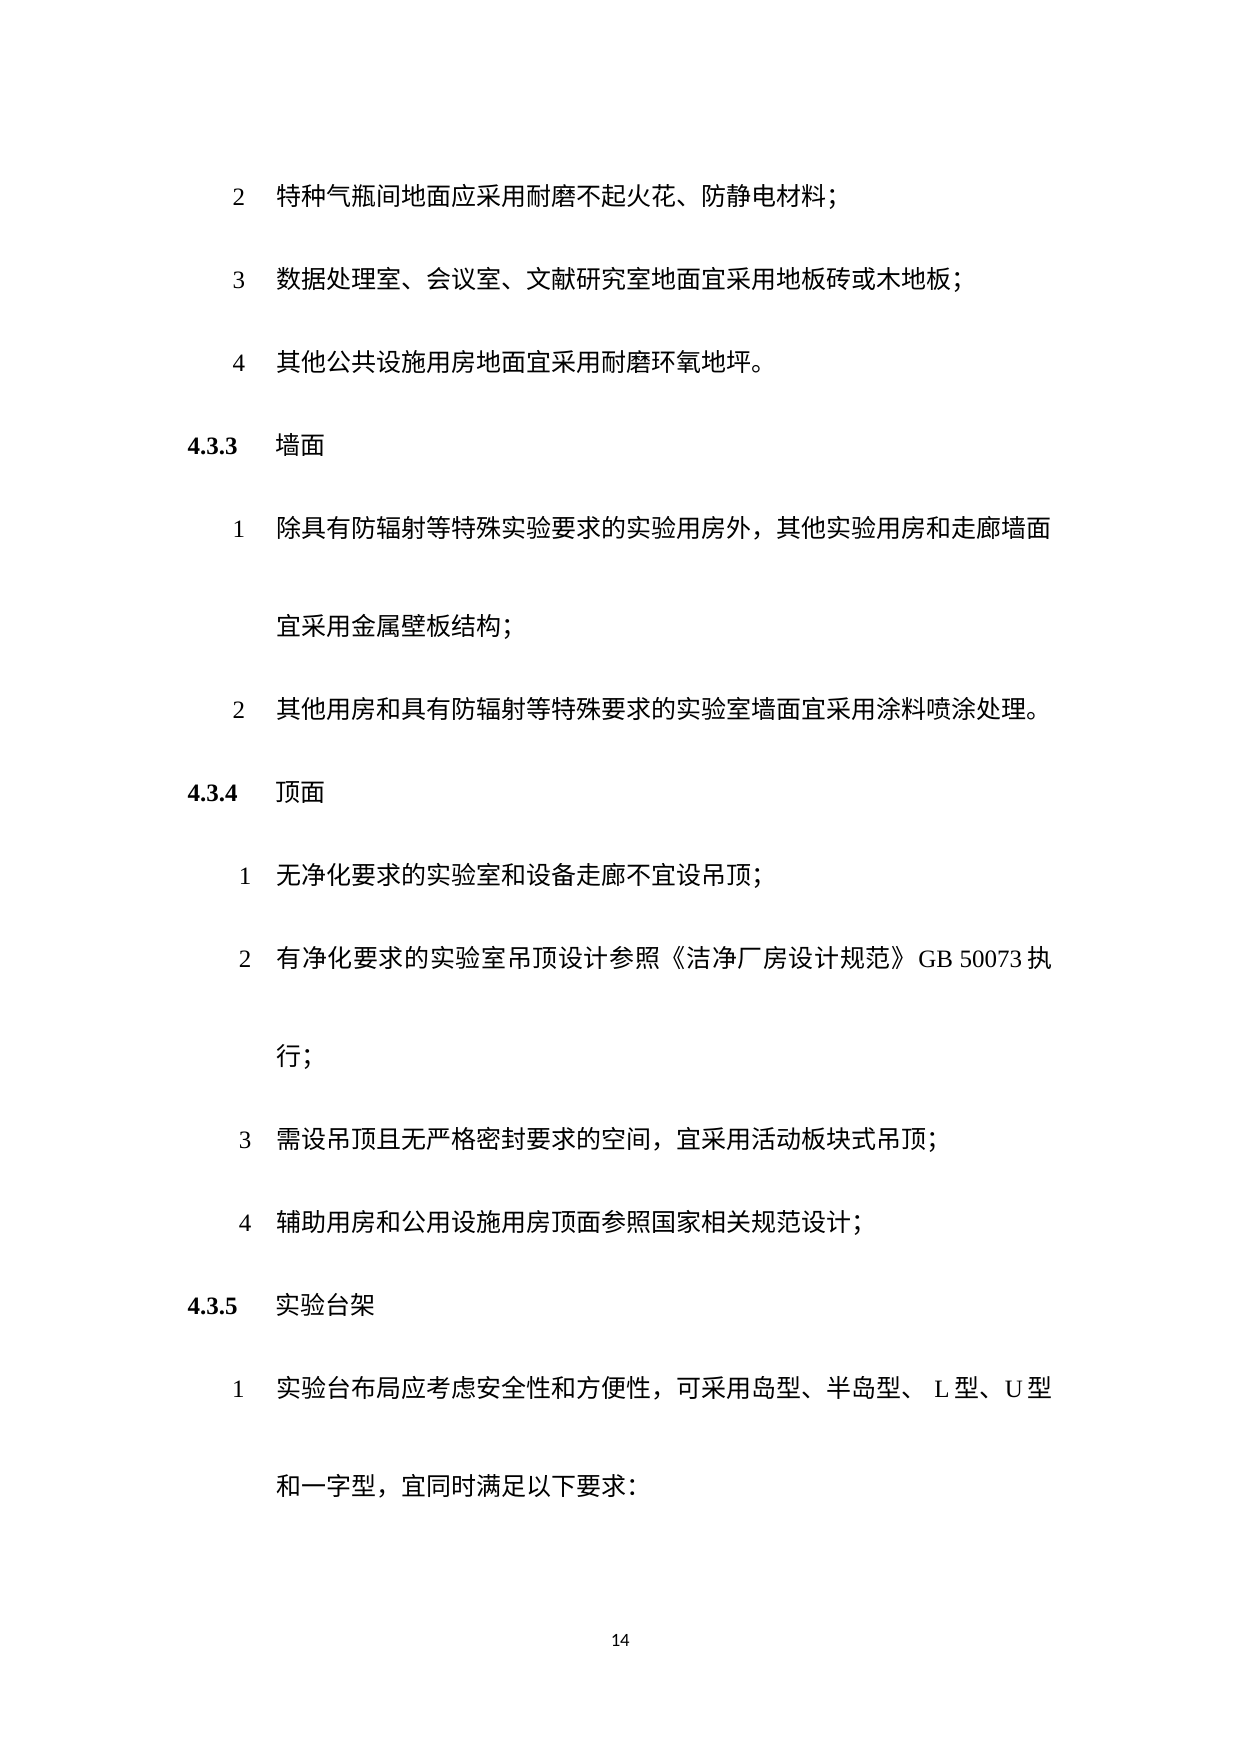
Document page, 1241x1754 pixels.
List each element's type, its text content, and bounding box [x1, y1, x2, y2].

list 特种气瓶间地面应采用耐磨不起火花、防静电材料； [232, 162, 1053, 227]
list 辅助用房和公用设施用房顶面参照国家相关规范设计； [239, 1188, 1053, 1253]
list 墙面 [187, 411, 1053, 476]
list 除具有防辐射等特殊实验要求的实验用房外，其他实验用房和走廊墙面宜采用金属壁板结构； [232, 494, 1053, 657]
list 其他用房和具有防辐射等特殊要求的实验室墙面宜采用涂料喷涂处理。 [232, 675, 1053, 740]
list 其他公共设施用房地面宜采用耐磨环氧地坪。 [232, 328, 1053, 393]
list 需设吊顶且无严格密封要求的空间，宜采用活动板块式吊顶； [239, 1105, 1053, 1170]
list 顶面 [187, 758, 1053, 823]
list 实验台架 [187, 1271, 1053, 1336]
list 有净化要求的实验室吊顶设计参照《洁净厂房设计规范》GB 50073执行； [239, 924, 1053, 1087]
list 无净化要求的实验室和设备走廊不宜设吊顶； [239, 841, 1053, 906]
list 数据处理室、会议室、文献研究室地面宜采用地板砖或木地板； [232, 245, 1053, 310]
list 实验台布局应考虑安全性和方便性，可采用岛型、半岛型、 L型、U型和一字型，宜同时满足以下要求： [232, 1354, 1053, 1517]
